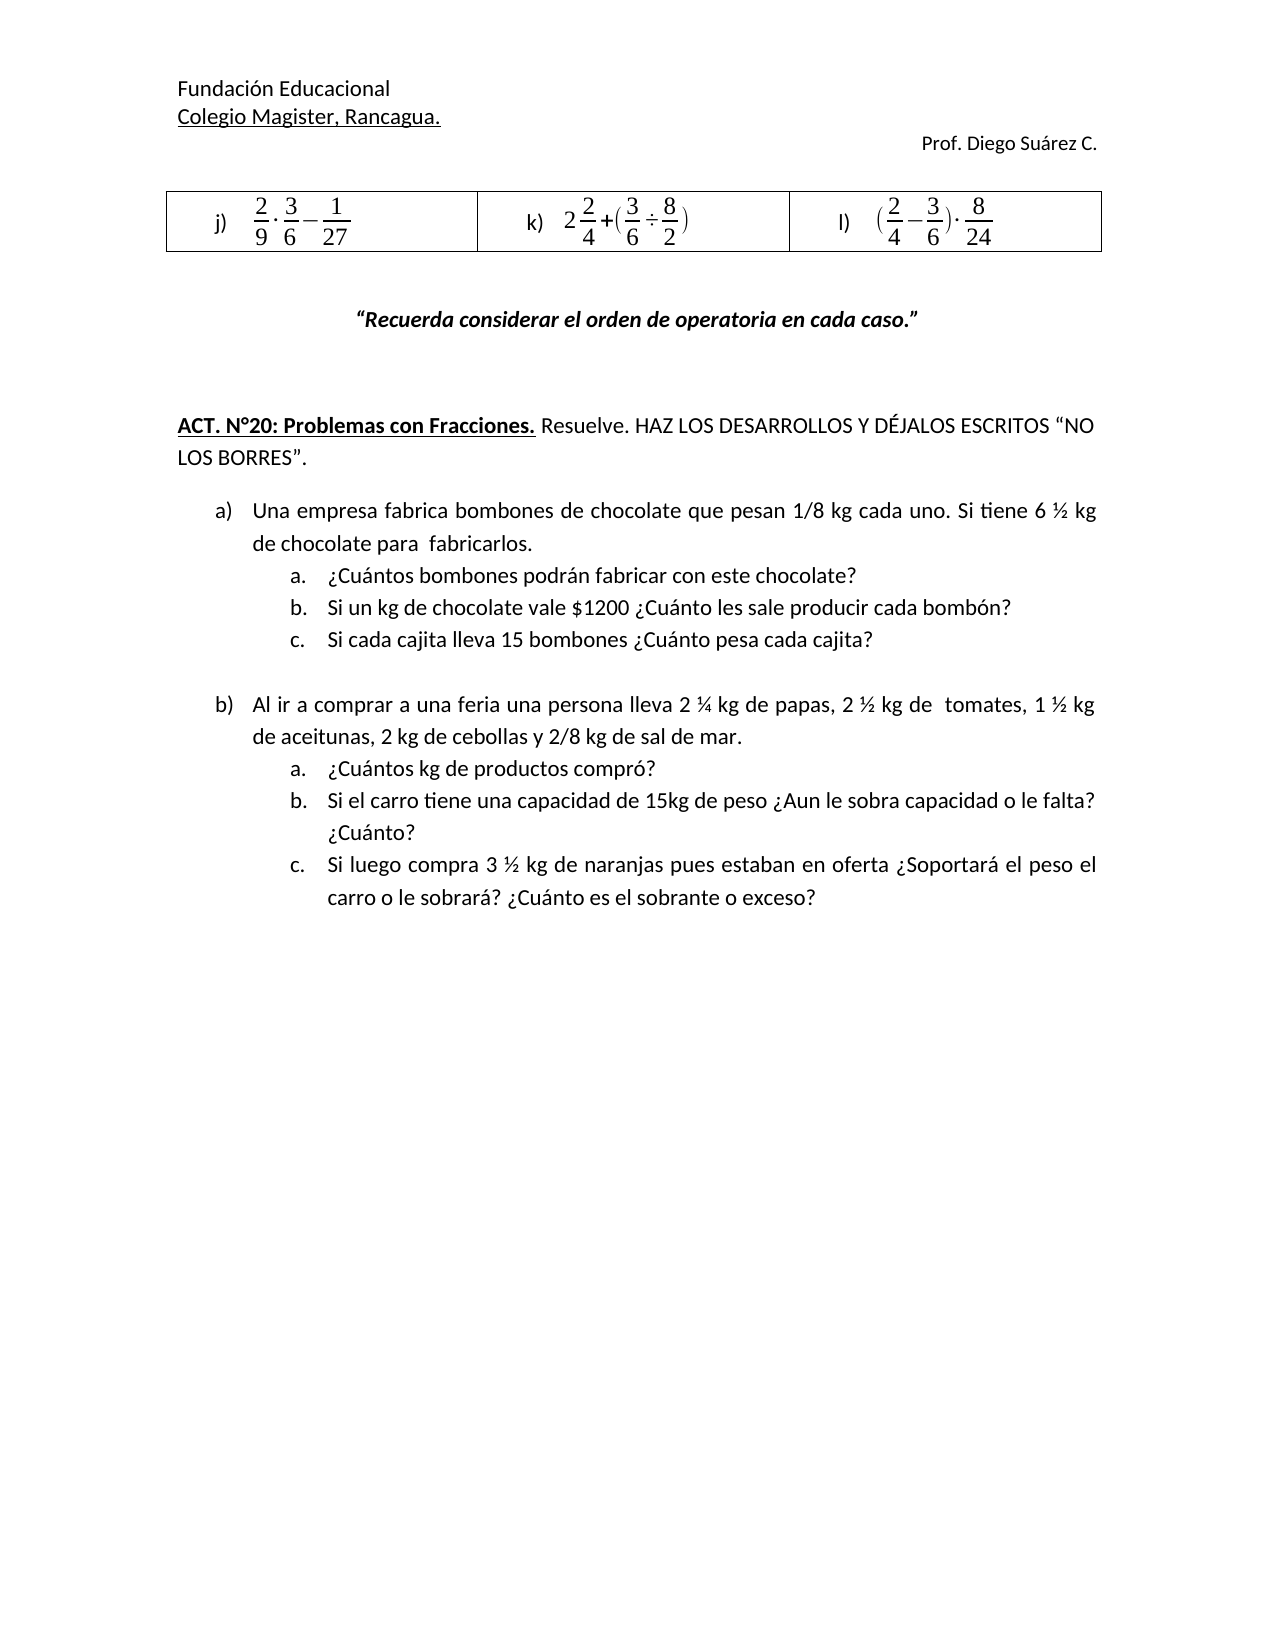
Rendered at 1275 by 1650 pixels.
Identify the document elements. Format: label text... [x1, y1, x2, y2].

list ¿Cuántos kg de productos compró? [290, 754, 1098, 782]
list Al ir a comprar a una feria una persona lleva 2 ¼ kg de papas, 2 ½ kg de tomates, 1 ½ kg de aceitunas, 2 kg de cebollas y 2/8 kg de sal de mar. [215, 690, 1098, 750]
list Una empresa fabrica bombones de chocolate que pesan 1/8 kg cada uno. Si tiene 6 ½ kg de chocolate para fabricarlos. [215, 497, 1098, 557]
list Si un kg de chocolate vale $1200 ¿Cuánto les sale producir cada bombón? [290, 593, 1098, 621]
text ACT. N°20: Problemas con Fracciones. Resuelve. HAZ LOS DESARROLLOS Y DÉJALOS ESCRITOS “NO LOS BORRES”. [177, 411, 1098, 472]
list Si el carro tiene una capacidad de 15kg de peso ¿Aun le sobra capacidad o le falta? ¿Cuánto? [290, 786, 1098, 846]
table_cell [478, 192, 789, 251]
list Si cada cajita lleva 15 bombones ¿Cuánto pesa cada cajita? [290, 625, 1098, 653]
table_cell [167, 192, 477, 251]
list ¿Cuántos bombones podrán fabricar con este chocolate? [290, 561, 1098, 589]
list Si luego compra 3 ½ kg de naranjas pues estaban en oferta ¿Soportará el peso el carro o le sobrará? ¿Cuánto es el sobrante o exceso? [290, 851, 1098, 911]
table_cell [790, 192, 1101, 251]
text “Recuerda considerar el orden de operatoria en cada caso.” [177, 305, 1098, 333]
